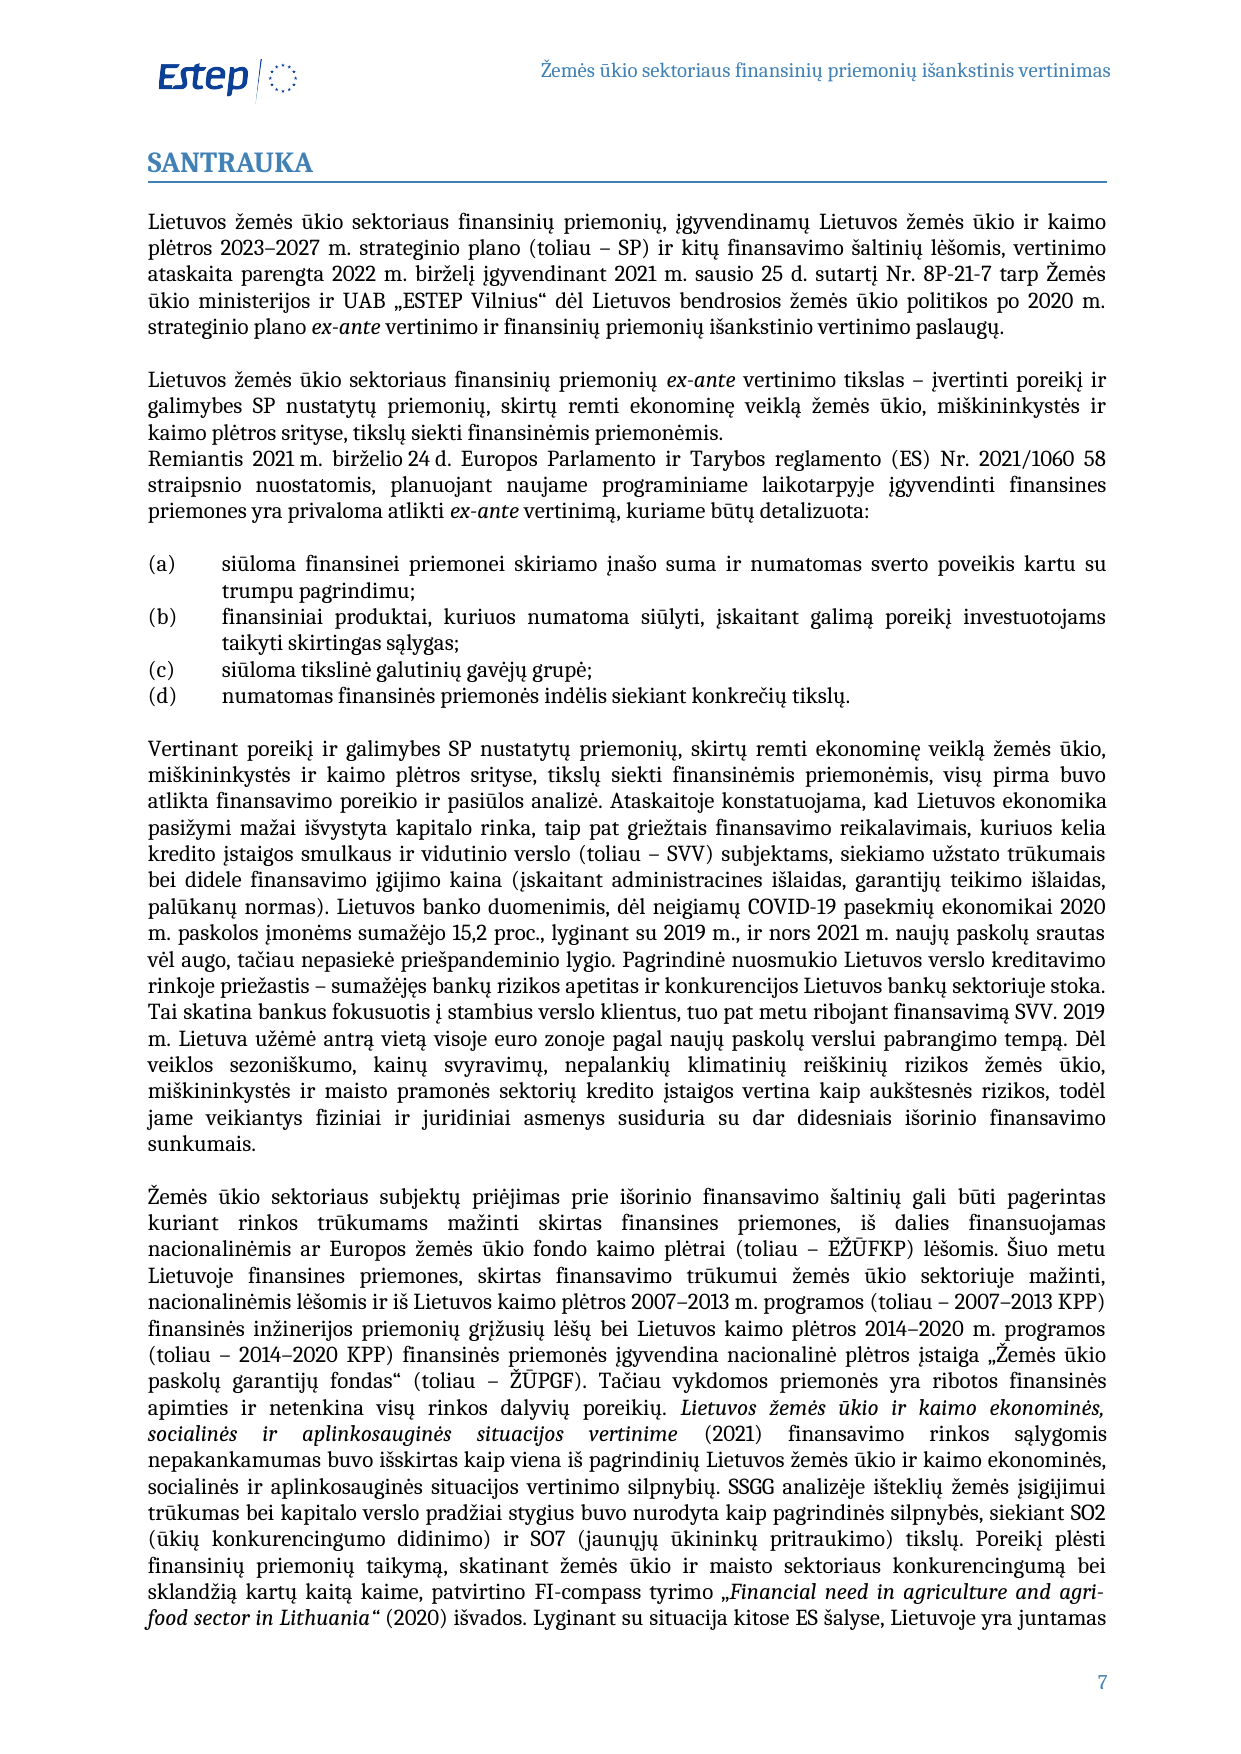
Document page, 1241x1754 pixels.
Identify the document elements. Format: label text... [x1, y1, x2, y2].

text Lietuvos žemės ūkio sektoriaus finansinių priemonių ex-ante vertinimo tikslas – įvertinti poreikį ir galimybes SP nustatytų priemonių, skirtų remti ekonominę veiklą žemės ūkio, miškininkystės ir kaimo plėtros srityse, tikslų siekti finansinėmis priemonėmis. [148, 367, 1107, 446]
text Santrauka [148, 146, 1107, 181]
list siūloma tikslinė galutinių gavėjų grupė; [148, 656, 1107, 683]
text Vertinant poreikį ir galimybes SP nustatytų priemonių, skirtų remti ekonominę veiklą žemės ūkio, miškininkystės ir kaimo plėtros srityse, tikslų siekti finansinėmis priemonėmis, visų pirma buvo atlikta finansavimo poreikio ir pasiūlos analizė. Ataskaitoje konstatuojama, kad Lietuvos ekonomika pasižymi mažai išvystyta kapitalo rinka, taip pat griežtais finansavimo reikalavimais, kuriuos kelia kredito įstaigos smulkaus ir vidutinio verslo (toliau – SVV) subjektams, siekiamo užstato trūkumais bei didele finansavimo įgijimo kaina (įskaitant administracines išlaidas, garantijų teikimo išlaidas, palūkanų normas). Lietuvos banko duomenimis, dėl neigiamų COVID-19 pasekmių ekonomikai 2020 m. paskolos įmonėms sumažėjo 15,2 proc., lyginant su 2019 m., ir nors 2021 m. naujų paskolų srautas vėl augo, tačiau nepasiekė priešpandeminio lygio. Pagrindinė nuosmukio Lietuvos verslo kreditavimo rinkoje priežastis – sumažėjęs bankų rizikos apetitas ir konkurencijos Lietuvos bankų sektoriuje stoka. Tai skatina bankus fokusuotis į stambius verslo klientus, tuo pat metu ribojant finansavimą SVV. 2019 m. Lietuva užėmė antrą vietą visoje euro zonoje pagal naujų paskolų verslui pabrangimo tempą. Dėl veiklos sezoniškumo, kainų svyravimų, nepalankių klimatinių reiškinių rizikos žemės ūkio, miškininkystės ir maisto pramonės sektorių kredito įstaigos vertina kaip aukštesnės rizikos, todėl jame veikiantys fiziniai ir juridiniai asmenys susiduria su dar didesniais išorinio finansavimo sunkumais. [148, 736, 1107, 1157]
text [148, 1183, 1107, 1632]
list siūloma finansinei priemonei skiriamo įnašo suma ir numatomas sverto poveikis kartu su trumpu pagrindimu; [148, 551, 1107, 604]
text Lietuvos žemės ūkio sektoriaus finansinių priemonių, įgyvendinamų Lietuvos žemės ūkio ir kaimo plėtros 2023–2027 m. strateginio plano (toliau – SP) ir kitų finansavimo šaltinių lėšomis, vertinimo ataskaita parengta 2022 m. birželį įgyvendinant 2021 m. sausio 25 d. sutartį Nr. 8P-21-7 tarp Žemės ūkio ministerijos ir UAB „ESTEP Vilnius“ dėl Lietuvos bendrosios žemės ūkio politikos po 2020 m. strateginio plano ex-ante vertinimo ir finansinių priemonių išankstinio vertinimo paslaugų. [148, 208, 1107, 340]
text Remiantis 2021 m. birželio 24 d. Europos Parlamento ir Tarybos reglamento (ES) Nr. 2021/1060 58 straipsnio nuostatomis, planuojant naujame programiniame laikotarpyje įgyvendinti finansines priemones yra privaloma atlikti ex-ante vertinimą, kuriame būtų detalizuota: [148, 446, 1107, 525]
list finansiniai produktai, kuriuos numatoma siūlyti, įskaitant galimą poreikį investuotojams taikyti skirtingas sąlygas; [148, 604, 1107, 656]
picture [158, 59, 298, 105]
list numatomas finansinės priemonės indėlis siekiant konkrečių tikslų. [148, 683, 1107, 709]
